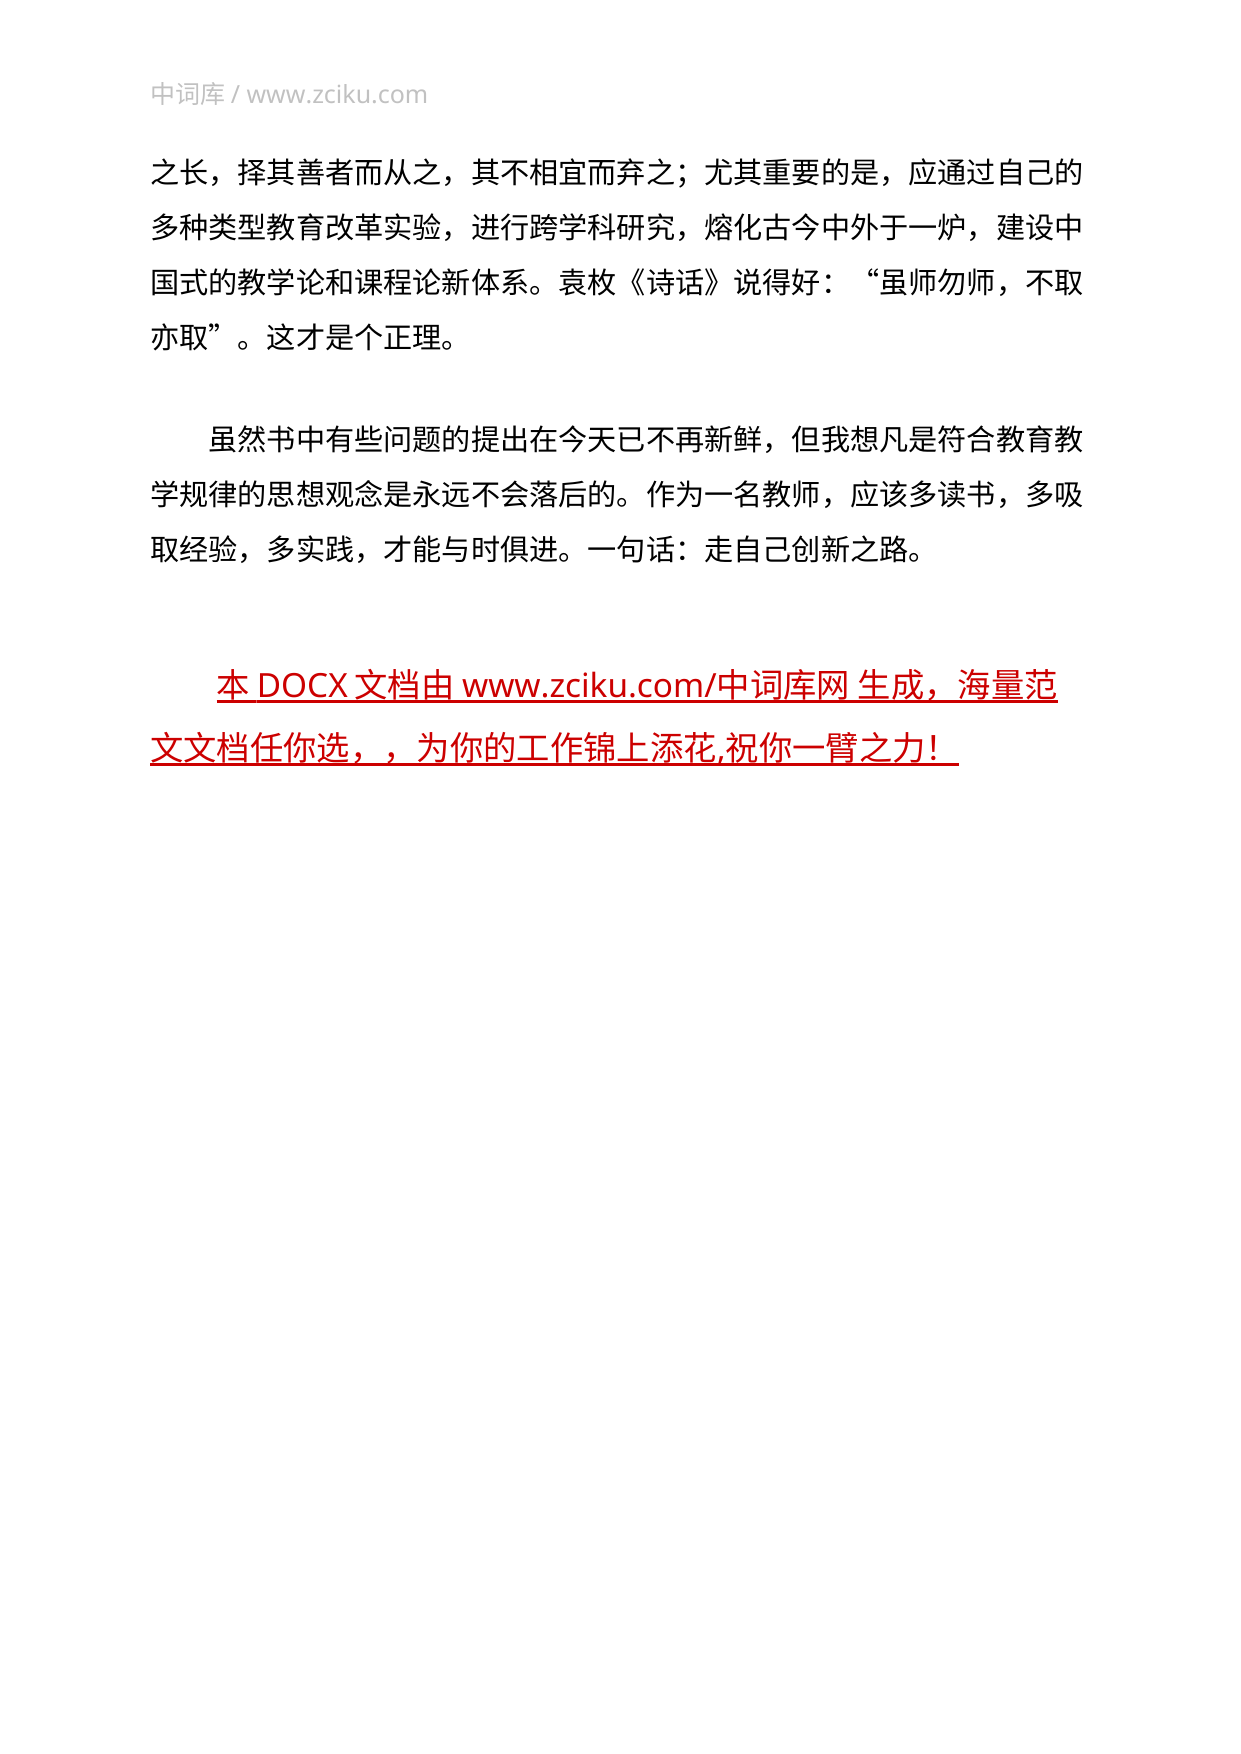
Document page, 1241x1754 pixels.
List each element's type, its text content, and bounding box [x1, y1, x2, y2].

text 本DOCX文档由 www.zciku.com/中词库网 生成，海量范文文档任你选，，为你的工作锦上添花,祝你一臂之力！ [150, 659, 1090, 771]
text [150, 150, 1090, 357]
text 虽然书中有些问题的提出在今天已不再新鲜，但我想凡是符合教育教学规律的思想观念是永远不会落后的。作为一名教师，应该多读书，多吸取经验，多实践，才能与时俱进。一句话：走自己创新之路。 [150, 416, 1090, 568]
